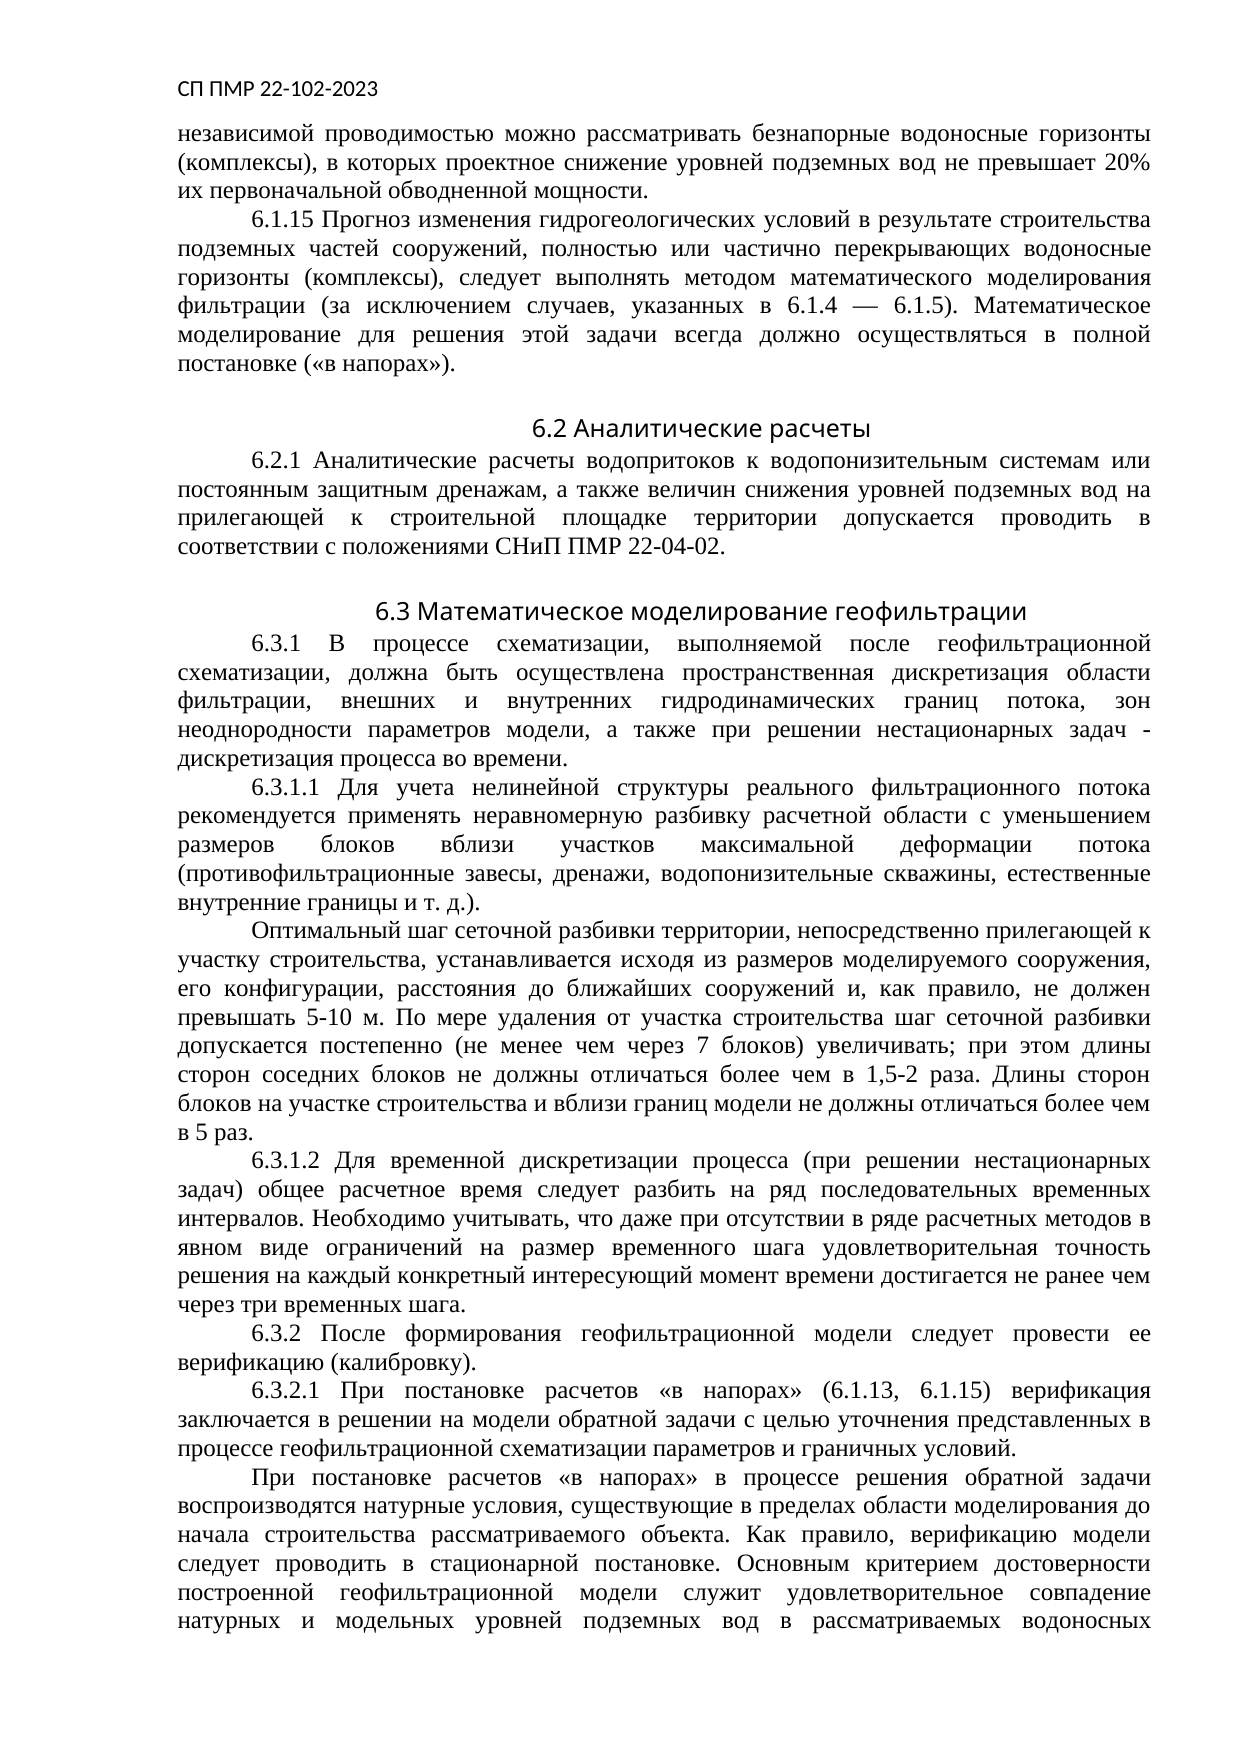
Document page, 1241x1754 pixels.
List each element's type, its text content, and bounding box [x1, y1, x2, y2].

text Оптимальный шаг сеточной разбивки территории, непосредственно прилегающей к участку строительства, устанавливается исходя из размеров моделируемого сооружения, его конфигурации, расстояния до ближайших сооружений и, как правило, не должен превышать 5-10 м. По мере удаления от участка строительства шаг сеточной разбивки допускается постепенно (не менее чем через 7 блоков) увеличивать; при этом длины сторон соседних блоков не должны отличаться более чем в 1,5-2 раза. Длины сторон блоков на участке строительства и вблизи границ модели не должны отличаться более чем в 5 раз. [177, 916, 1152, 1146]
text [177, 1462, 1152, 1634]
text 6.2 Аналитические расчеты [177, 411, 1152, 445]
text 6.3.1.1 Для учета нелинейной структуры реального фильтрационного потока рекомендуется применять неравномерную разбивку расчетной области с уменьшением размеров блоков вблизи участков максимальной деформации потока (противофильтрационные завесы, дренажи, водопонизительные скважины, естественные внутренние границы и т. д.). [177, 772, 1152, 916]
text 6.3.1.2 Для временной дискретизации процесса (при решении нестационарных задач) общее расчетное время следует разбить на ряд последовательных временных интервалов. Необходимо учитывать, что даже при отсутствии в ряде расчетных методов в явном виде ограничений на размер временного шага удовлетворительная точность решения на каждый конкретный интересующий момент времени достигается не ранее чем через три временных шага. [177, 1146, 1152, 1318]
text 6.1.15 Прогноз изменения гидрогеологических условий в результате строительства подземных частей сооружений, полностью или частично перекрывающих водоносные горизонты (комплексы), следует выполнять методом математического моделирования фильтрации (за исключением случаев, указанных в 6.1.4 — 6.1.5). Математическое моделирование для решения этой задачи всегда должно осуществляться в полной постановке («в напорах»). [177, 204, 1152, 377]
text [177, 118, 1152, 204]
text 6.3 Математическое моделирование геофильтрации [177, 594, 1152, 628]
text 6.3.2.1 При постановке расчетов «в напорах» (6.1.13, 6.1.15) верификация заключается в решении на модели обратной задачи с целью уточнения представленных в процессе геофильтрационной схематизации параметров и граничных условий. [177, 1376, 1152, 1462]
text 6.3.2 После формирования геофильтрационной модели следует провести ее верификацию (калибровку). [177, 1318, 1152, 1376]
text 6.3.1 В процессе схематизации, выполняемой после геофильтрационной схематизации, должна быть осуществлена пространственная дискретизация области фильтрации, внешних и внутренних гидродинамических границ потока, зон неоднородности параметров модели, а также при решении нестационарных задач - дискретизация процесса во времени. [177, 628, 1152, 772]
text 6.2.1 Аналитические расчеты водопритоков к водопонизительным системам или постоянным защитным дренажам, а также величин снижения уровней подземных вод на прилегающей к строительной площадке территории допускается проводить в соответствии с положениями СНиП ПМР 22-04-02. [177, 445, 1152, 560]
